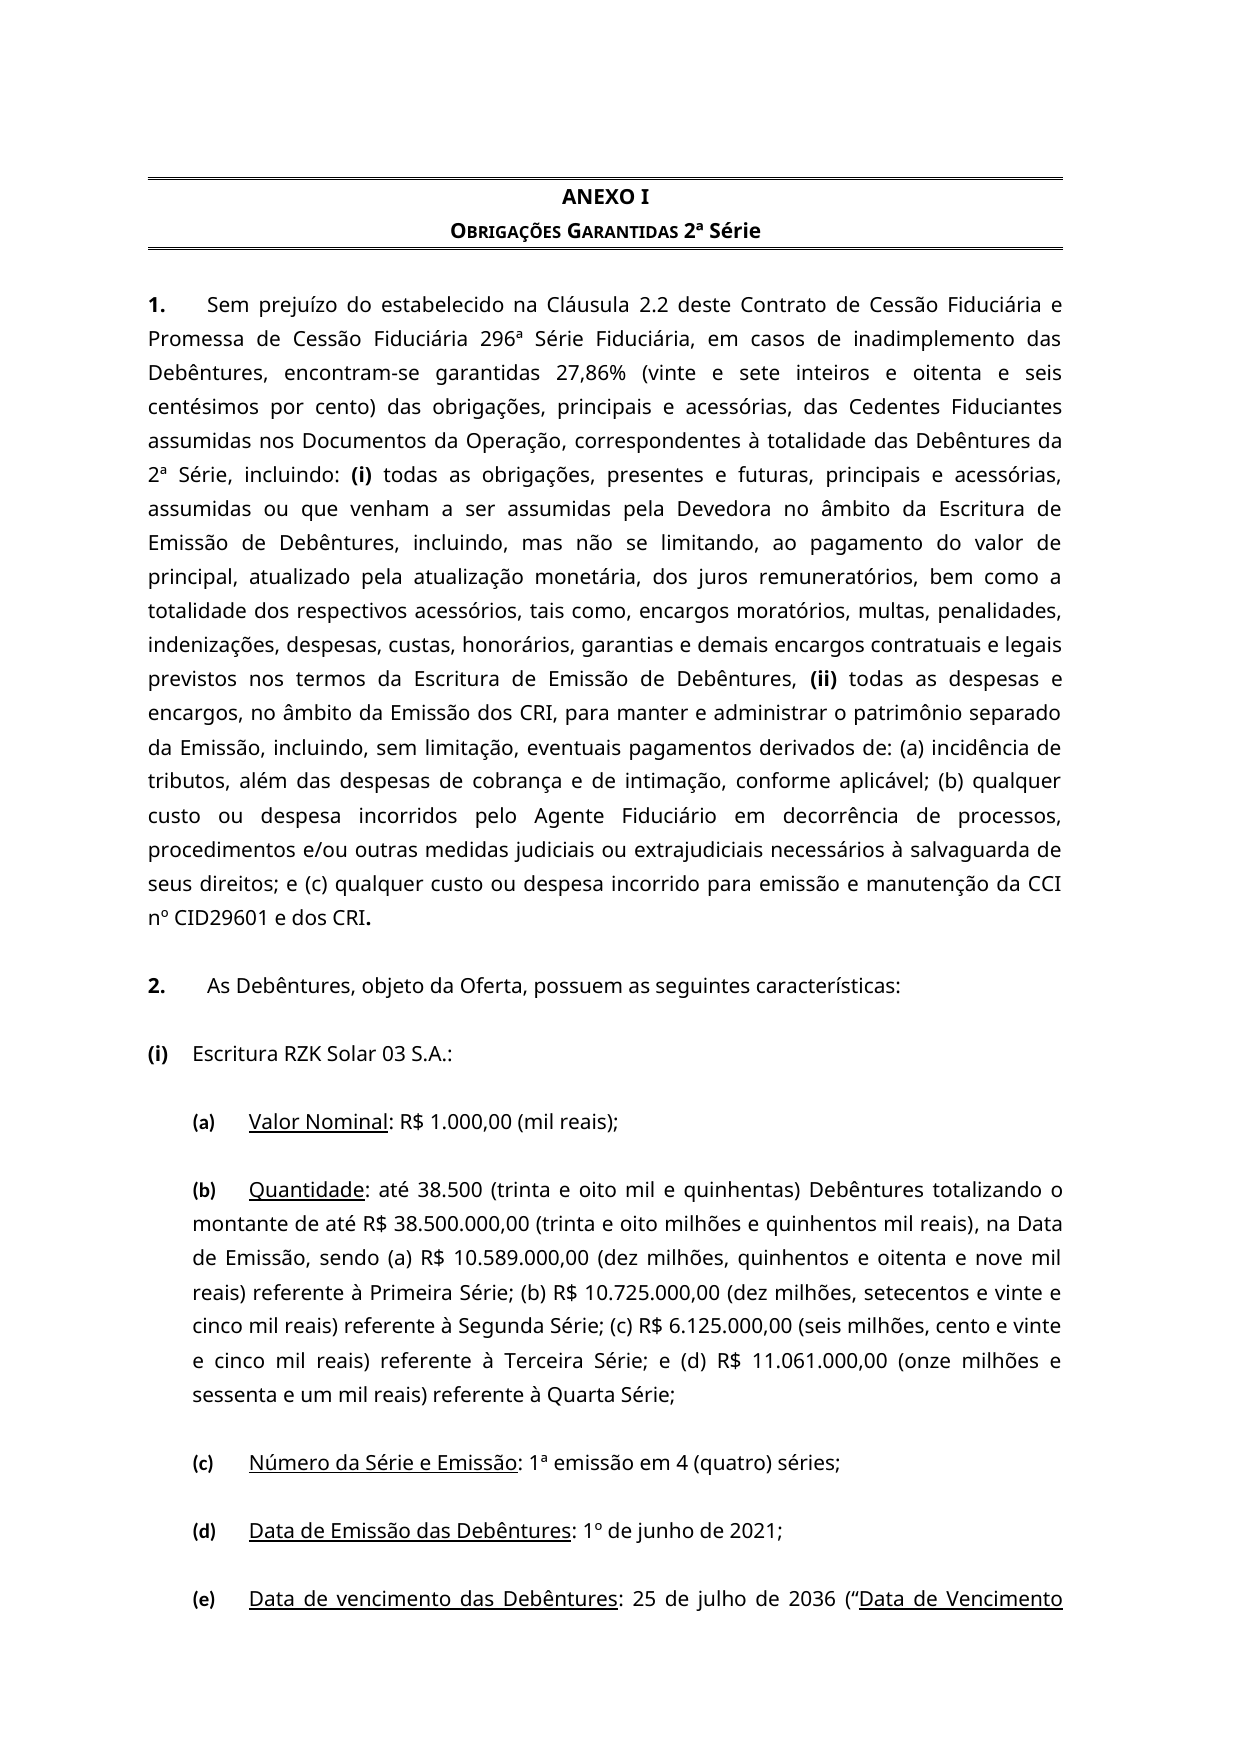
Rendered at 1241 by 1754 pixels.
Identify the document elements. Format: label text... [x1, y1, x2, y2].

list Sem prejuízo do estabelecido na Cláusula 2.2 deste Contrato de Cessão Fiduciária e Promessa de Cessão Fiduciária 296ª Série Fiduciária, em casos de inadimplemento das Debêntures, encontram-se garantidas 27,86% (vinte e sete inteiros e oitenta e seis centésimos por cento) das obrigações, principais e acessórias, das Cedentes Fiduciantes assumidas nos Documentos da Operação, correspondentes à totalidade das Debêntures da 2ª Série, incluindo: (i) todas as obrigações, presentes e futuras, principais e acessórias, assumidas ou que venham a ser assumidas pela Devedora no âmbito da Escritura de Emissão de Debêntures, incluindo, mas não se limitando, ao pagamento do valor de principal, atualizado pela atualização monetária, dos juros remuneratórios, bem como a totalidade dos respectivos acessórios, tais como, encargos moratórios, multas, penalidades, indenizações, despesas, custas, honorários, garantias e demais encargos contratuais e legais previstos nos termos da Escritura de Emissão de Debêntures, (ii) todas as despesas e encargos, no âmbito da Emissão dos CRI, para manter e administrar o patrimônio separado da Emissão, incluindo, sem limitação, eventuais pagamentos derivados de: (a) incidência de tributos, além das despesas de cobrança e de intimação, conforme aplicável; (b) qualquer custo ou despesa incorridos pelo Agente Fiduciário em decorrência de processos, procedimentos e/ou outras medidas judiciais ou extrajudiciais necessários à salvaguarda de seus direitos; e (c) qualquer custo ou despesa incorrido para emissão e manutenção da CCI nº CID29601 e dos CRI. [148, 290, 1063, 931]
list Número da Série e Emissão: 1ª emissão em 4 (quatro) séries; [192, 1448, 1063, 1476]
list As Debêntures, objeto da Oferta, possuem as seguintes características: [148, 971, 1063, 999]
list Escritura RZK Solar 03 S.A.: [148, 1039, 1063, 1068]
list Quantidade: até 38.500 (trinta e oito mil e quinhentas) Debêntures totalizando o montante de até R$ 38.500.000,00 (trinta e oito milhões e quinhentos mil reais), na Data de Emissão, sendo (a) R$ 10.589.000,00 (dez milhões, quinhentos e oitenta e nove mil reais) referente à Primeira Série; (b) R$ 10.725.000,00 (dez milhões, setecentos e vinte e cinco mil reais) referente à Segunda Série; (c) R$ 6.125.000,00 (seis milhões, cento e vinte e cinco mil reais) referente à Terceira Série; e (d) R$ 11.061.000,00 (onze milhões e sessenta e um mil reais) referente à Quarta Série; [192, 1175, 1063, 1408]
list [192, 1584, 1063, 1613]
list Valor Nominal: R$ 1.000,00 (mil reais); [192, 1107, 1063, 1136]
text Obrigações Garantidas 2ª Série [148, 211, 1063, 247]
list Data de Emissão das Debêntures: 1º de junho de 2021; [192, 1516, 1063, 1544]
text ANEXO I [148, 180, 1063, 211]
